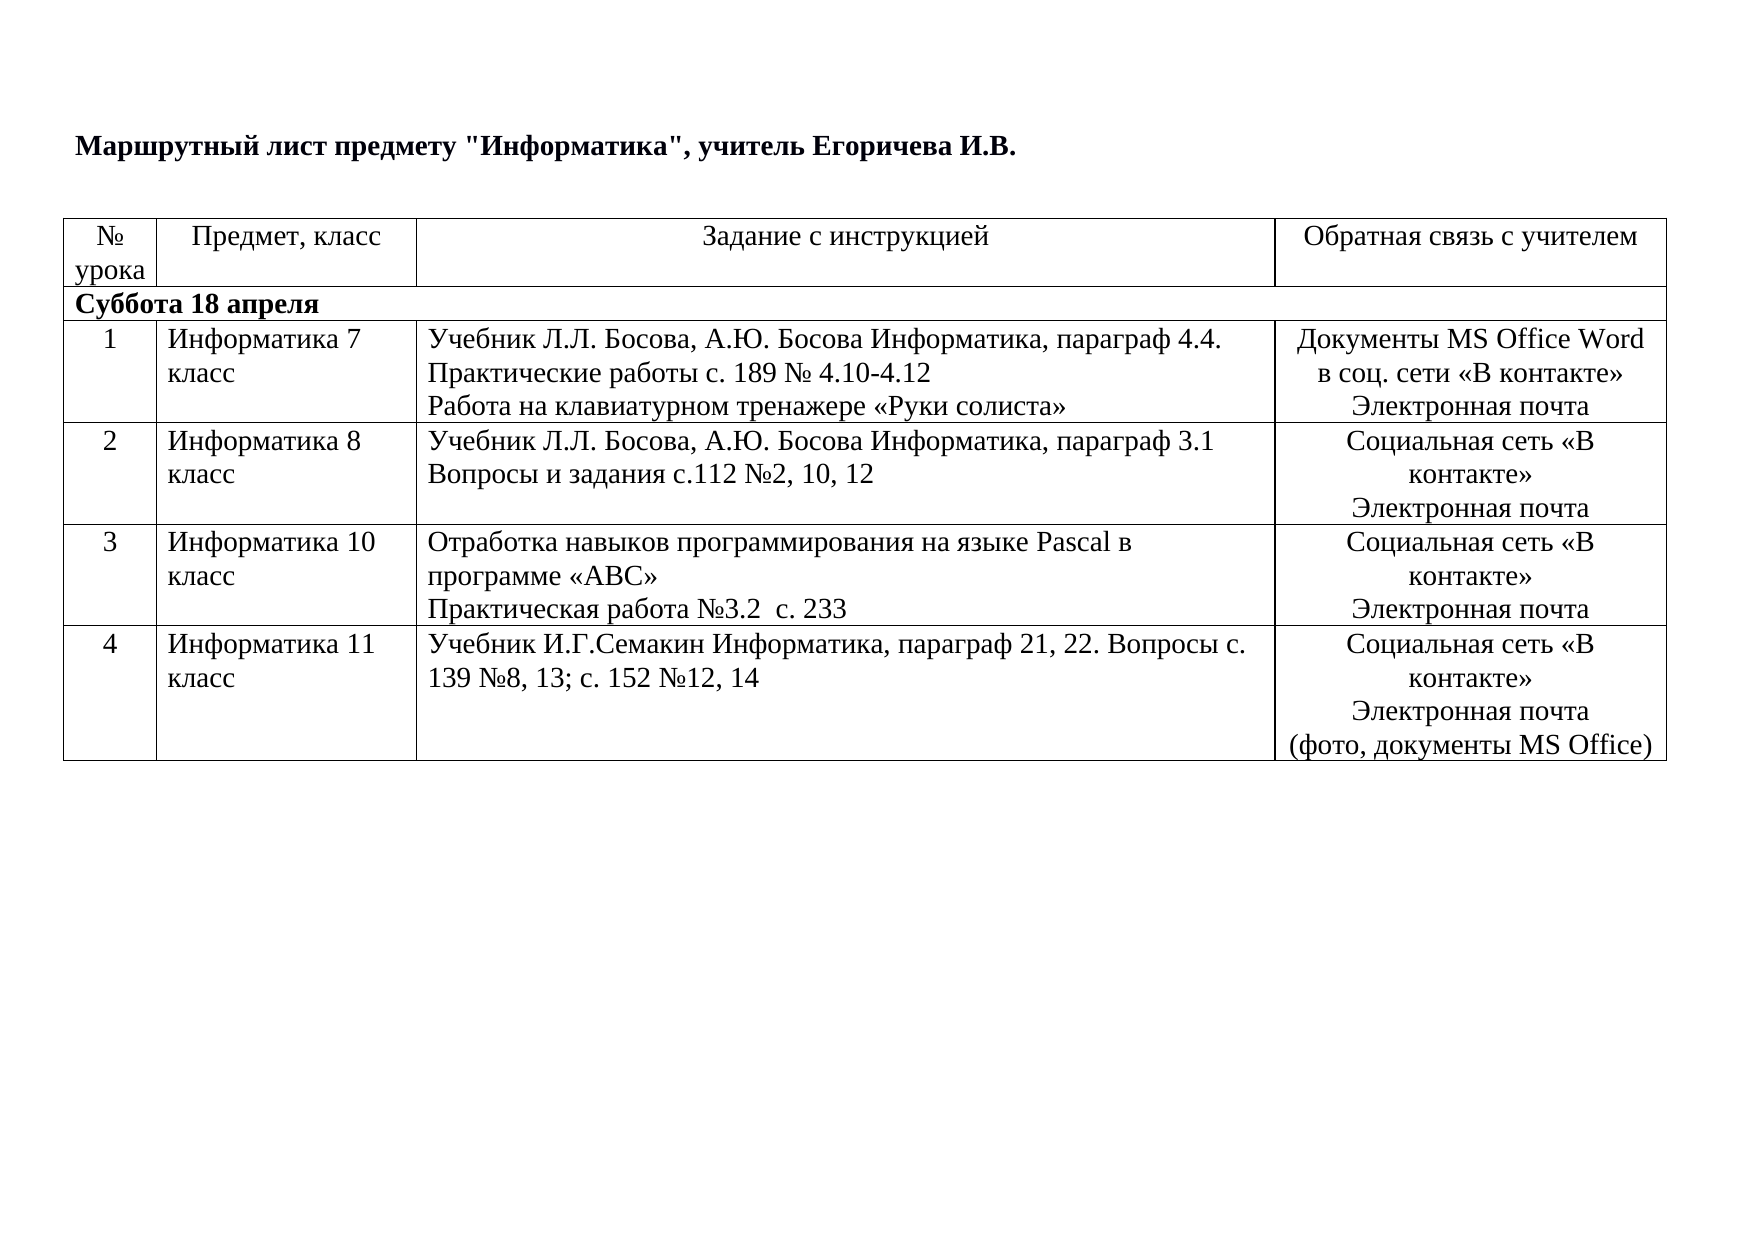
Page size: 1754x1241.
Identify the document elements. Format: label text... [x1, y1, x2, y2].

table_cell Социальная сеть «В контакте» Электронная почта [1276, 525, 1666, 625]
table_header Обратная связь с учителем [1276, 219, 1666, 286]
table_header № урока [64, 219, 156, 286]
table_cell 4 [64, 626, 156, 760]
table_cell Социальная сеть «В контакте» Электронная почта [1276, 423, 1666, 523]
table_cell Учебник Л.Л. Босова, А.Ю. Босова Информатика, параграф 4.4. Практические работы с. 189 № 4.10-4.12 Работа на клавиатурном тренажере «Руки солиста» [417, 321, 1274, 422]
table_cell 3 [64, 525, 156, 625]
table_cell Учебник И.Г.Семакин Информатика, параграф 21, 22. Вопросы с. 139 №8, 13; с. 152 №12, 14 [417, 626, 1274, 760]
table_cell Информатика 7 класс [157, 321, 416, 422]
table_cell Документы MS Office Word в соц. сети «В контакте» Электронная почта [1276, 321, 1666, 422]
table_cell 1 [64, 321, 156, 422]
table_cell Информатика 11 класс [157, 626, 416, 760]
table_cell Учебник Л.Л. Босова, А.Ю. Босова Информатика, параграф 3.1 Вопросы и задания с.112 №2, 10, 12 [417, 423, 1274, 523]
table_cell Социальная сеть «В контакте» Электронная почта (фото, документы MS Office) [1276, 626, 1666, 760]
table_header Предмет, класс [157, 219, 416, 286]
table_cell 2 [64, 423, 156, 523]
text Маршрутный лист предмету "Информатика", учитель Егоричева И.В. [75, 128, 1679, 162]
table_cell Отработка навыков программирования на языке Pascal в программе «ABC» Практическая работа №3.2 с. 233 [417, 525, 1274, 625]
table_cell Суббота 18 апреля [64, 287, 1666, 320]
table_header Задание с инструкцией [417, 219, 1274, 286]
table_cell Информатика 8 класс [157, 423, 416, 523]
table_cell Информатика 10 класс [157, 525, 416, 625]
